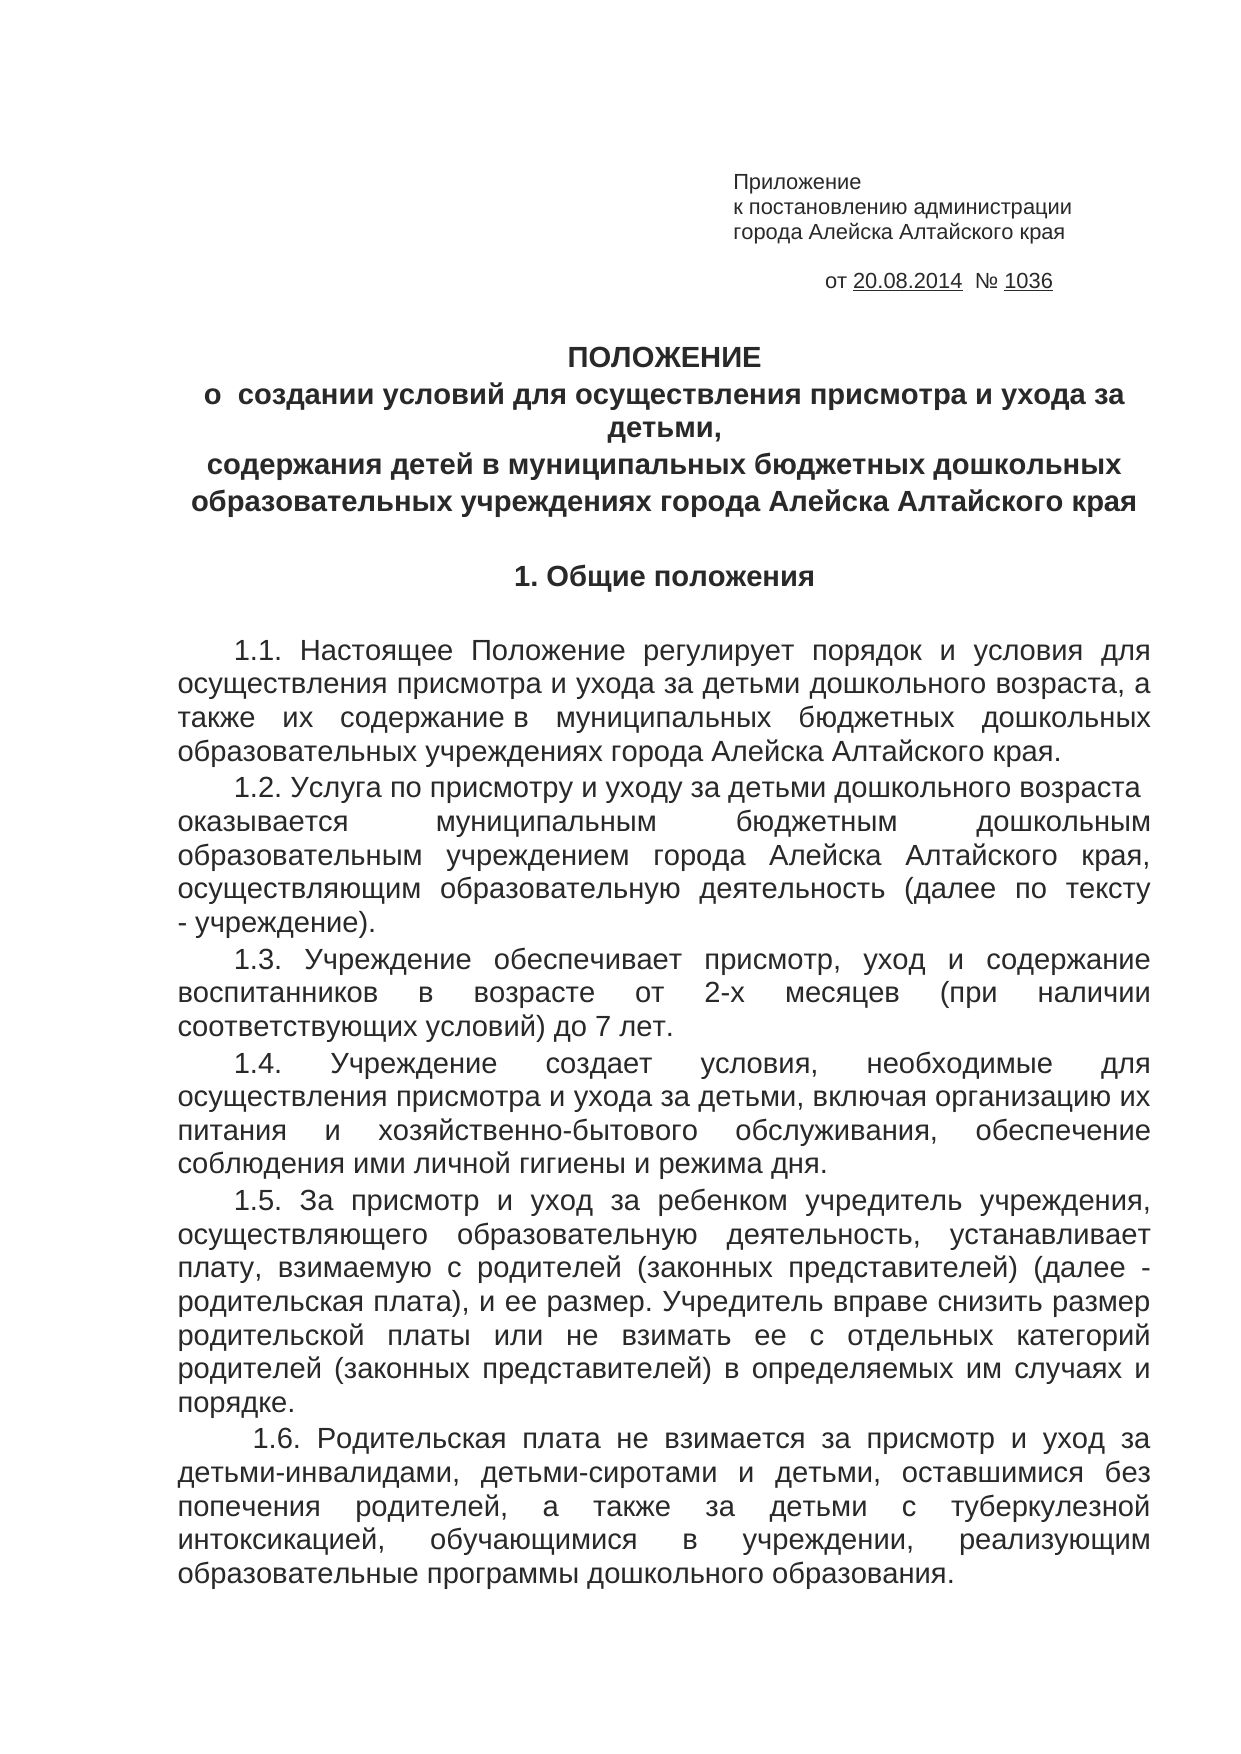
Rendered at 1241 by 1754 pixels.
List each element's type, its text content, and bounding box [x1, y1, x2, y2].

text 1.2. Услуга по присмотру и уходу за детьми дошкольного возраста оказывается муниципальным бюджетным дошкольным образовательным учреждением города Алейска Алтайского края, осуществляющим образовательную деятельность (далее по тексту - учреждение). [177, 771, 1152, 938]
text образовательных учреждениях города Алейска Алтайского края [177, 484, 1152, 518]
text к постановлению администрации [177, 194, 1152, 219]
text 1.3. Учреждение обеспечивает присмотр, уход и содержание воспитанников в возрасте от 2-х месяцев (при наличии соответствующих условий) до 7 лет. [177, 942, 1152, 1042]
text 1.1. Настоящее Положение регулирует порядок и условия для осуществления присмотра и ухода за детьми дошкольного возраста, а также их содержание в муниципальных бюджетных дошкольных образовательных учреждениях города Алейска Алтайского края. [177, 633, 1152, 767]
text 1. Общие положения [177, 559, 1152, 592]
text 1.5. За присмотр и уход за ребенком учредитель учреждения, осуществляющего образовательную деятельность, устанавливает плату, взимаемую с родителей (законных представителей) (далее - родительская плата), и ее размер. Учредитель вправе снизить размер родительской платы или не взимать ее с отдельных категорий родителей (законных представителей) в определяемых им случаях и порядке. [177, 1183, 1152, 1418]
text 1.4. Учреждение создает условия, необходимые для осуществления присмотра и ухода за детьми, включая организацию их питания и хозяйственно-бытового обслуживания, обеспечение соблюдения ими личной гигиены и режима дня. [177, 1046, 1152, 1180]
text 1.6. Родительская плата не взимается за присмотр и уход за детьми-инвалидами, детьми-сиротами и детьми, оставшимися без попечения родителей, а также за детьми с туберкулезной интоксикацией, обучающимися в учреждении, реализующим образовательные программы дошкольного образования. [177, 1422, 1152, 1589]
text города Алейска Алтайского края [177, 219, 1152, 244]
text содержания детей в муниципальных бюджетных дошкольных [177, 447, 1152, 481]
text о создании условий для осуществления присмотра и ухода за детьми, [177, 377, 1152, 444]
text Приложение [177, 168, 1152, 194]
text от 20.08.2014 № 1036 [177, 268, 1152, 293]
text ПОЛОЖЕНИЕ [177, 340, 1152, 373]
